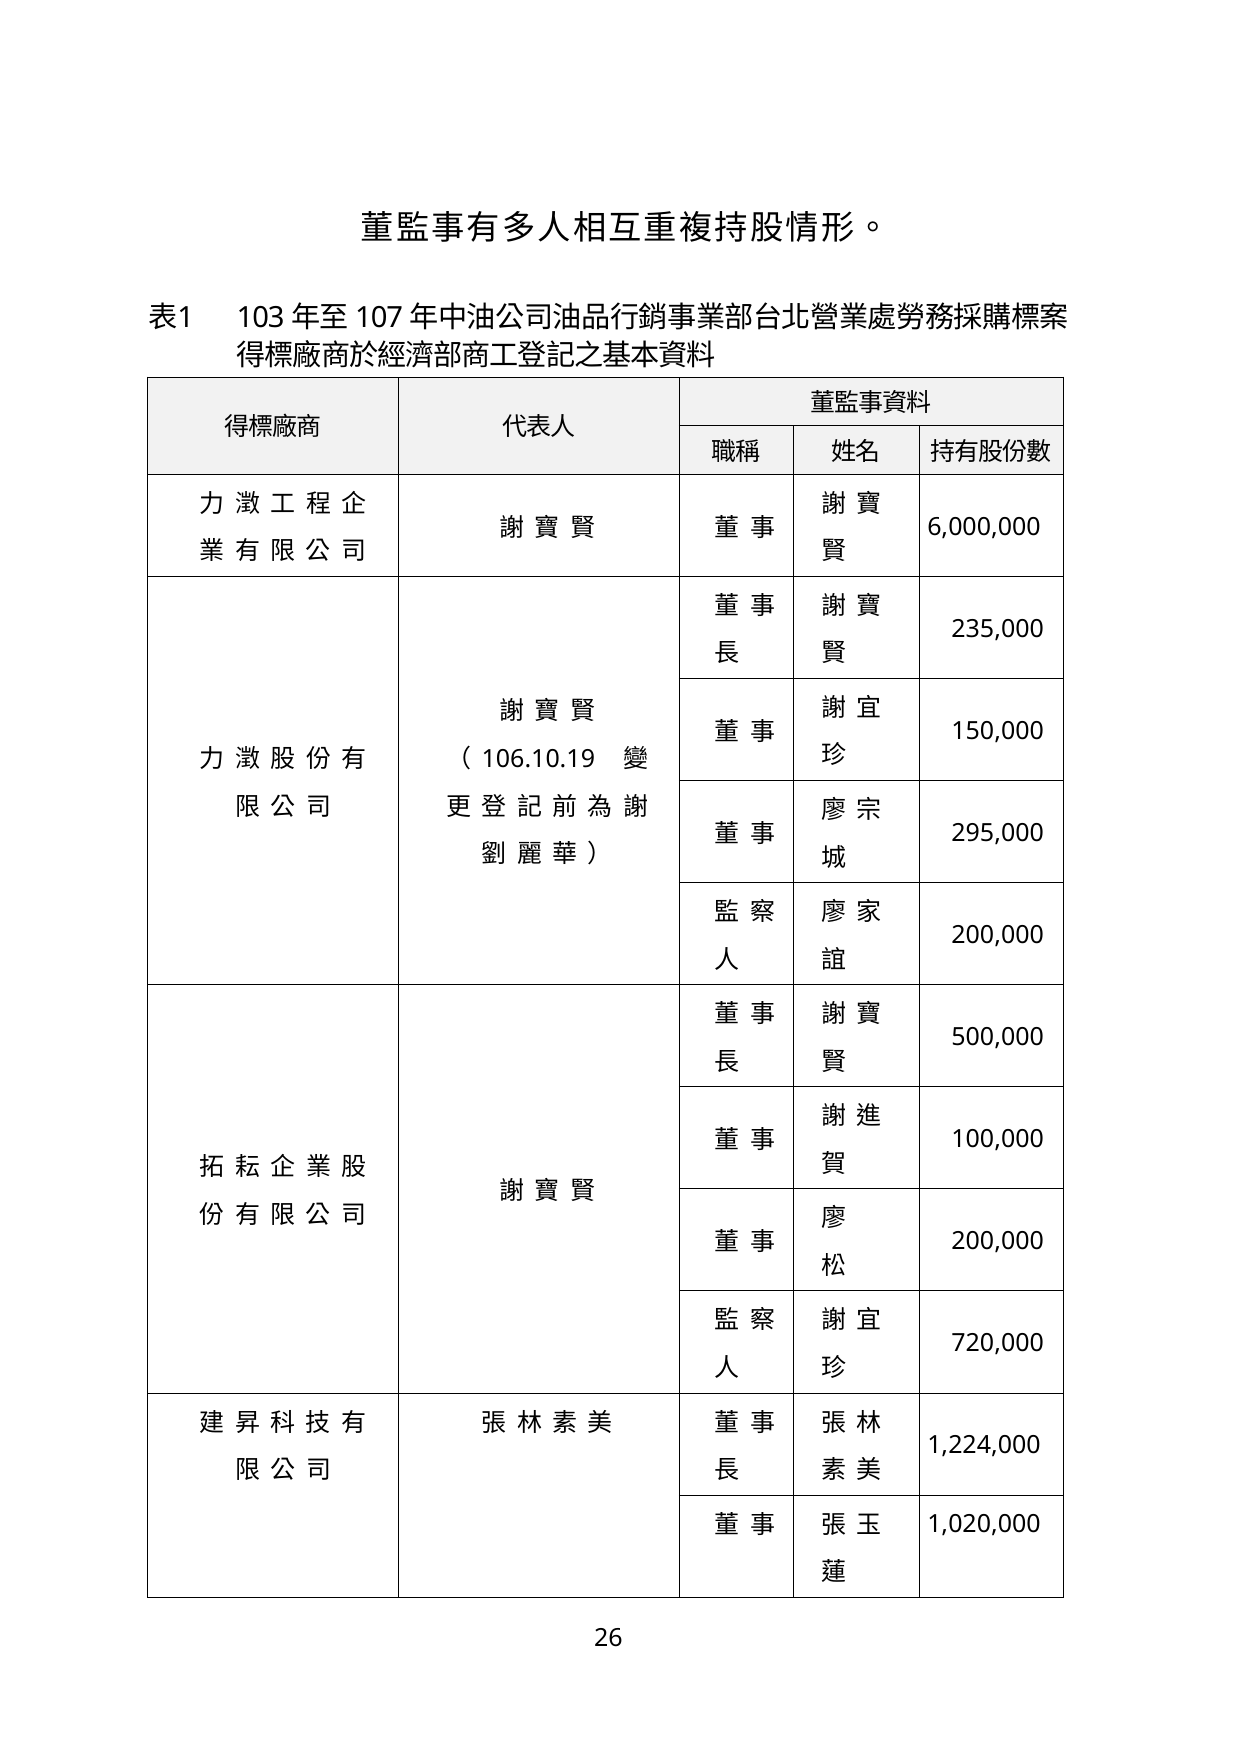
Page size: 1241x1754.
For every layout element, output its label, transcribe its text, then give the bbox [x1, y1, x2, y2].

table_cell 董事 [680, 1189, 793, 1290]
table_cell 謝寶賢 （106.10.19變更登記前為謝劉麗華） [399, 577, 679, 984]
table_cell 謝進賀 [794, 1087, 919, 1188]
table_cell 廖 松 [794, 1189, 919, 1290]
table_cell 建昇科技有限公司 [148, 1394, 398, 1597]
text 103年至107年中油公司油品行銷事業部台北營業處勞務採購標案得標廠商於經濟部商工登記之基本資料 [148, 297, 1069, 372]
table_cell 廖家誼 [794, 883, 919, 984]
table_header 代表人 [399, 378, 679, 474]
table_header 得標廠商 [148, 378, 398, 474]
table_cell 500,000 [920, 985, 1063, 1086]
table_cell 董事 [680, 475, 793, 576]
table_cell 董事 [680, 1087, 793, 1188]
table_cell 謝寶賢 [399, 985, 679, 1392]
table_cell 謝寶賢 [794, 475, 919, 576]
table_cell 200,000 [920, 1189, 1063, 1290]
table_cell 拓耘企業股份有限公司 [148, 985, 398, 1392]
table_cell 張林素美 [794, 1394, 919, 1494]
table_cell 謝寶賢 [794, 985, 919, 1086]
table_cell 董事長 [680, 985, 793, 1086]
table_cell 6,000,000 [920, 475, 1063, 576]
table_cell 持有股份數 [920, 426, 1063, 474]
table_cell 職稱 [680, 426, 793, 474]
table_cell 1,020,000 [920, 1496, 1063, 1597]
table_cell 150,000 [920, 679, 1063, 780]
table_cell 200,000 [920, 883, 1063, 984]
table_cell 力澂股份有限公司 [148, 577, 398, 984]
table_cell 謝寶賢 [794, 577, 919, 678]
table_cell 董事 [680, 1496, 793, 1597]
table_cell 董事長 [680, 1394, 793, 1494]
table_cell 720,000 [920, 1291, 1063, 1392]
table_cell 張林素美 [399, 1394, 679, 1597]
table_cell 張玉蓮 [794, 1496, 919, 1597]
table_cell 謝寶賢 [399, 475, 679, 576]
table_cell 廖宗城 [794, 781, 919, 882]
table_cell 100,000 [920, 1087, 1063, 1188]
table_cell 監察人 [680, 883, 793, 984]
table_cell 1,224,000 [920, 1394, 1063, 1494]
table_cell 董事長 [680, 577, 793, 678]
table_cell 295,000 [920, 781, 1063, 882]
table_cell 董事 [680, 679, 793, 780]
table_cell 力澂工程企業有限公司 [148, 475, 398, 576]
table_cell 謝宜珍 [794, 1291, 919, 1392]
table_cell 姓名 [794, 426, 919, 474]
table_header 董監事資料 [680, 378, 1063, 425]
table_cell 謝宜珍 [794, 679, 919, 780]
table_cell 監察人 [680, 1291, 793, 1392]
table_cell 235,000 [920, 577, 1063, 678]
table_cell 董事 [680, 781, 793, 882]
